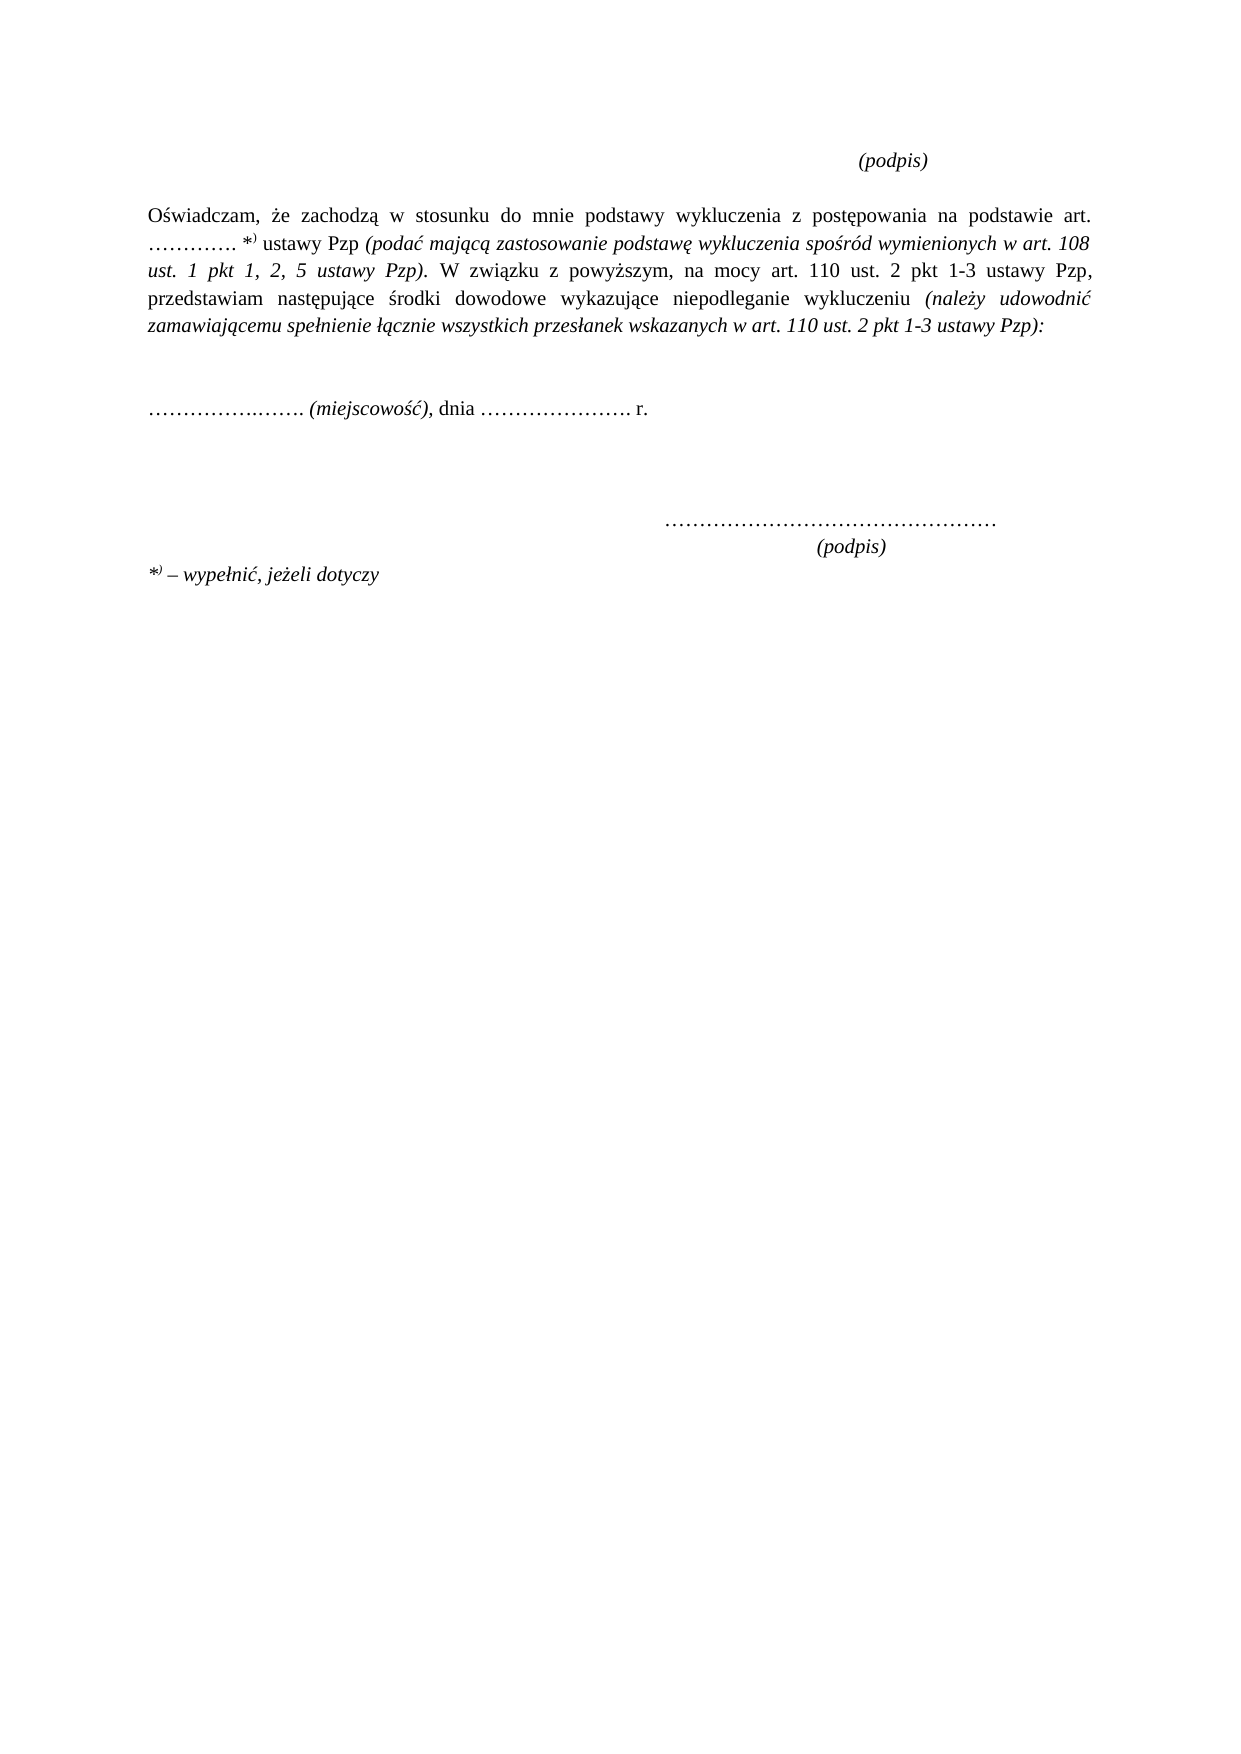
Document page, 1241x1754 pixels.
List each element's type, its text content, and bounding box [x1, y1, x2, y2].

text (podpis) [738, 534, 1093, 558]
text ………………………………………… [148, 506, 1093, 531]
text *) – wypełnić, jeżeli dotyczy [148, 562, 1093, 586]
text …………….……. (miejscowość), dnia …………………. r. [148, 396, 1093, 420]
text Oświadczam, że zachodzą w stosunku do mnie podstawy wykluczenia z postępowania na podstawie art. …………. *) ustawy Pzp (podać mającą zastosowanie podstawę wykluczenia spośród wymienionych w art. 108 ust. 1 pkt 1, 2, 5 ustawy Pzp). W związku z powyższym, na mocy art. 110 ust. 2 pkt 1-3 ustawy Pzp, przedstawiam następujące środki dowodowe wykazujące niepodleganie wykluczeniu (należy udowodnić zamawiającemu spełnienie łącznie wszystkich przesłanek wskazanych w art. 110 ust. 2 pkt 1-3 ustawy Pzp): [148, 203, 1093, 337]
text (podpis) [738, 148, 1093, 172]
